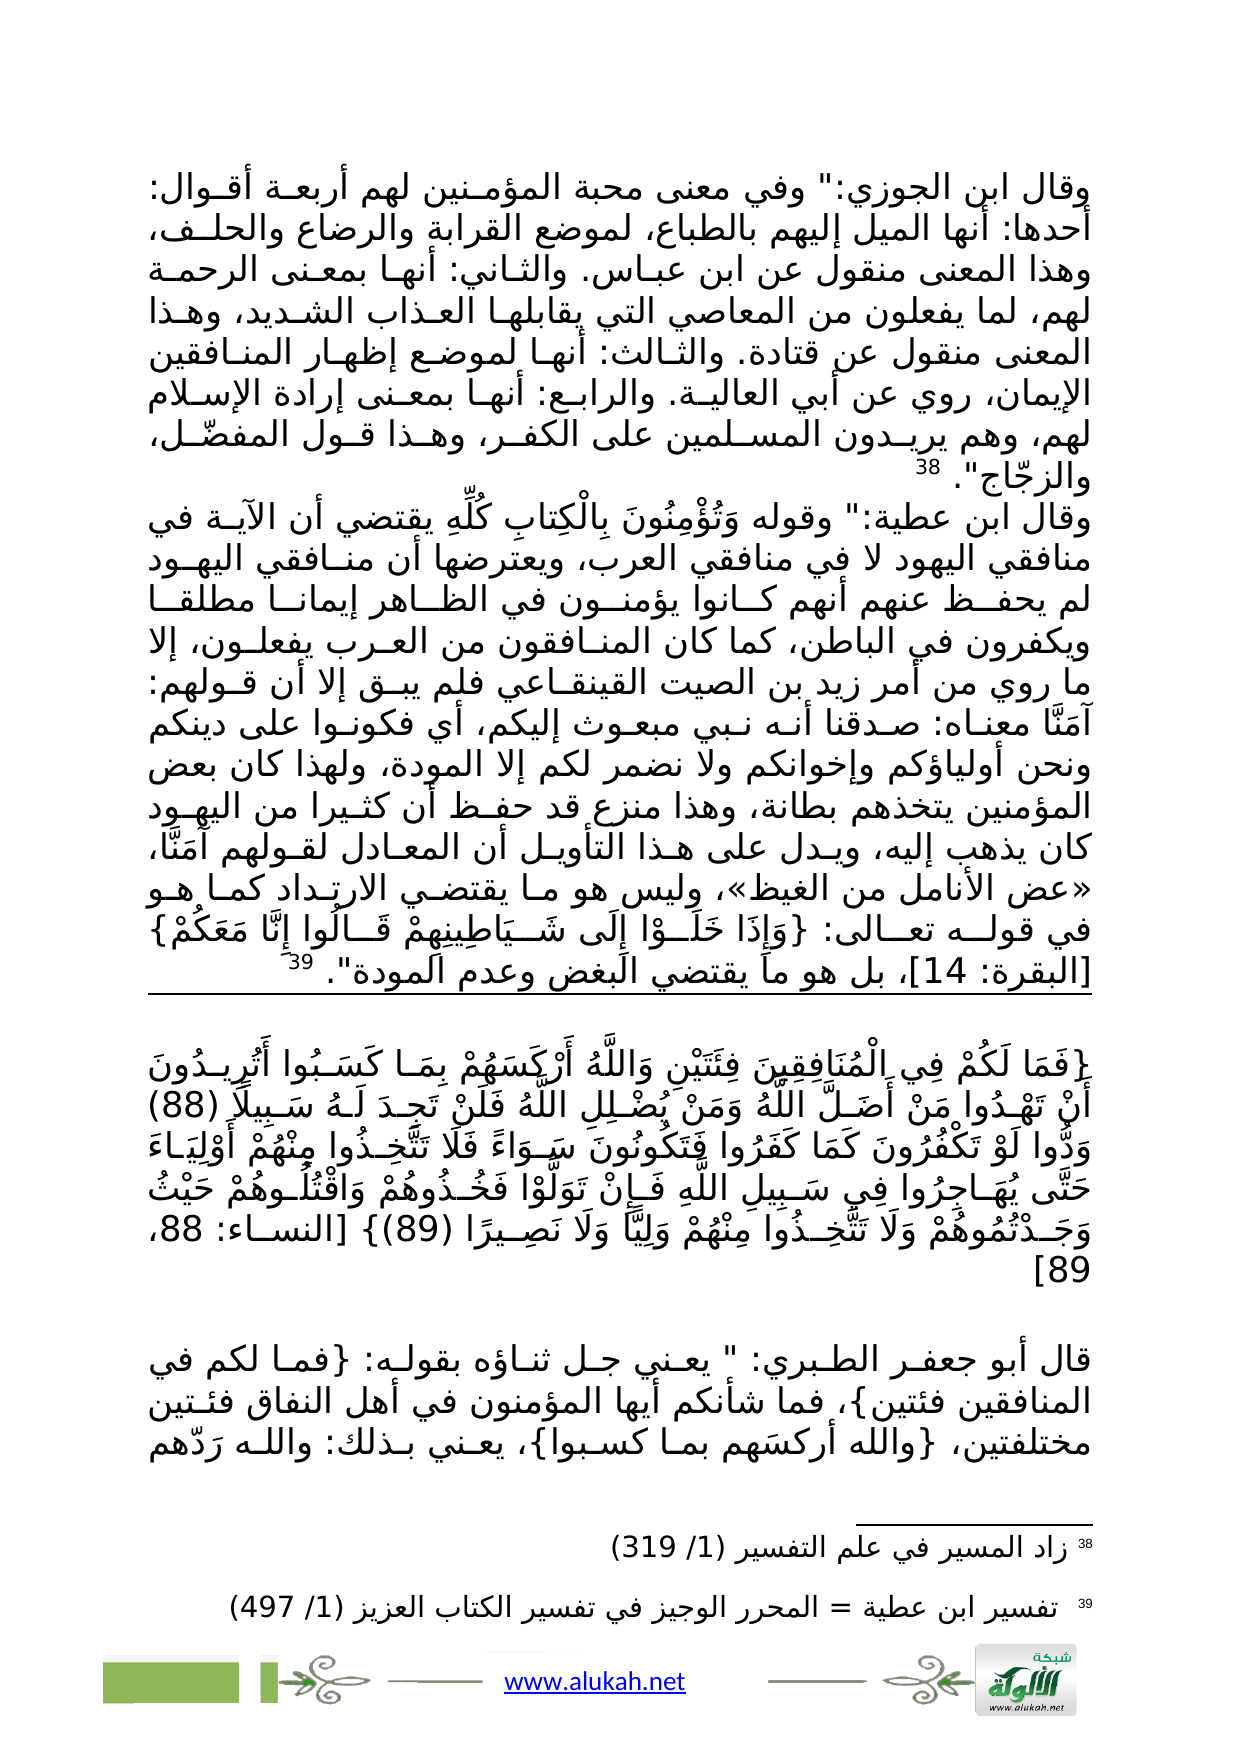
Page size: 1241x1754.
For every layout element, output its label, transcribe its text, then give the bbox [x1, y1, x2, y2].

text وقال ابن عطية:" وقوله وَتُؤْمِنُونَ بِالْكِتابِ كُلِّهِ يقتضي أن الآية في منافقي اليهود لا في منافقي العرب، ويعترضها أن منافقي اليهود لم يحفظ عنهم أنهم كانوا يؤمنون في الظاهر إيمانا مطلقا ويكفرون في الباطن، كما كان المنافقون من العرب يفعلون، إلا ما روي من أمر زيد بن الصيت القينقاعي فلم يبق إلا أن قولهم: آمَنَّا معناه: صدقنا أنه نبي مبعوث إليكم، أي فكونوا على دينكم ونحن أولياؤكم وإخوانكم ولا نضمر لكم إلا المودة، ولهذا كان بعض المؤمنين يتخذهم بطانة، وهذا منزع قد حفظ أن كثيرا من اليهود كان يذهب إليه، ويدل على هذا التأويل أن المعادل لقولهم آمَنَّا، «عض الأنامل من الغيظ»، وليس هو ما يقتضي الارتداد كما هو في قوله تعالى: {وَإِذَا خَلَوْا إِلَى شَيَاطِينِهِمْ قَالُوا إِنَّا مَعَكُمْ} [البقرة: 14]، بل هو ما يقتضي البغض وعدم المودة". [148, 496, 1092, 993]
text {فَمَا لَكُمْ فِي الْمُنَافِقِينَ فِئَتَيْنِ وَاللَّهُ أَرْكَسَهُمْ بِمَا كَسَبُوا أَتُرِيدُونَ أَنْ تَهْدُوا مَنْ أَضَلَّ اللَّهُ وَمَنْ يُضْلِلِ اللَّهُ فَلَنْ تَجِدَ لَهُ سَبِيلًا (88) وَدُّوا لَوْ تَكْفُرُونَ كَمَا كَفَرُوا فَتَكُونُونَ سَوَاءً فَلَا تَتَّخِذُوا مِنْهُمْ أَوْلِيَاءَ حَتَّى يُهَاجِرُوا فِي سَبِيلِ اللَّهِ فَإِنْ تَوَلَّوْا فَخُذُوهُمْ وَاقْتُلُوهُمْ حَيْثُ وَجَدْتُمُوهُمْ وَلَا تَتَّخِذُوا مِنْهُمْ وَلِيًّا وَلَا نَصِيرًا (89)} [النساء: 88، 89] [148, 1043, 1092, 1291]
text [148, 1339, 1092, 1463]
text وقال ابن الجوزي:" وفي معنى محبة المؤمنين لهم أربعة أقوال: أحدها: أنها الميل إليهم بالطباع، لموضع القرابة والرضاع والحلف، وهذا المعنى منقول عن ابن عباس. والثاني: أنها بمعنى الرحمة لهم، لما يفعلون من المعاصي التي يقابلها العذاب الشديد، وهذا المعنى منقول عن قتادة. والثالث: أنها لموضع إظهار المنافقين الإيمان، روي عن أبي العالية. والرابع: أنها بمعنى إرادة الإسلام لهم، وهم يريدون المسلمين على الكفر، وهذا قول المفضّل، والزجّاج". [148, 166, 1092, 496]
picture [101, 1641, 1077, 1723]
